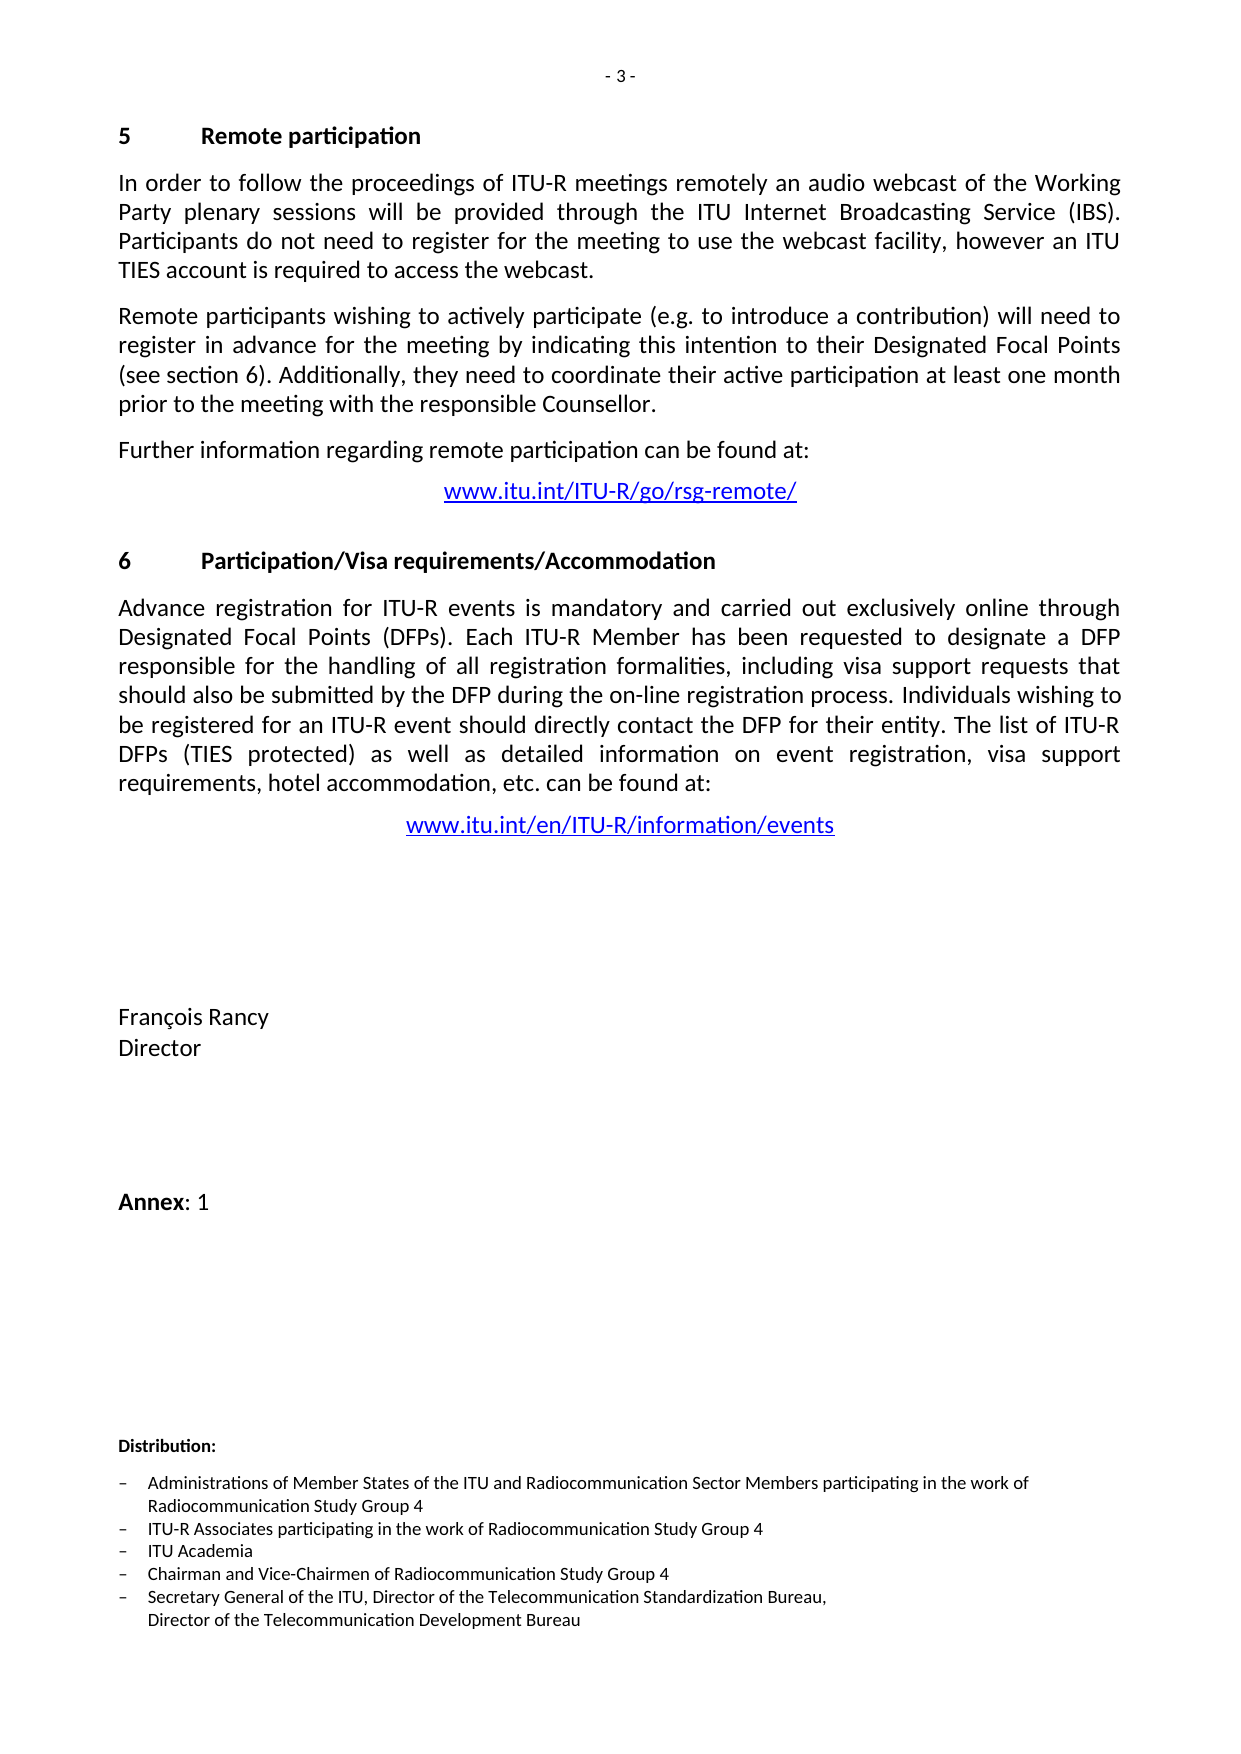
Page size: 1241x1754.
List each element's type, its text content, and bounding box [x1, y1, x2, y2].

subtitle 6 Participation/Visa requirements/Accommodation [118, 543, 1122, 576]
text – Administrations of Member States of the ITU and Radiocommunication Sector Members participating in the work of Radiocommunication Study Group 4 [118, 1471, 1122, 1517]
text – Secretary General of the ITU, Director of the Telecommunication Standardization Bureau, Director of the Telecommunication Development Bureau [118, 1585, 1122, 1631]
text Advance registration for ITU-R events is mandatory and carried out exclusively online through Designated Focal Points (DFPs). Each ITU-R Member has been requested to designate a DFP responsible for the handling of all registration formalities, including visa support requests that should also be submitted by the DFP during the on-line registration process. Individuals wishing to be registered for an ITU-R event should directly contact the DFP for their entity. The list of ITU-R DFPs (TIES protected) as well as detailed information on event registration, visa support requirements, hotel accommodation, etc. can be found at: [118, 593, 1122, 651]
text Remote participants wishing to actively participate (e.g. to introduce a contribution) will need to register in advance for the meeting by indicating this intention to their Designated Focal Points (see section 6). Additionally, they need to coordinate their active participation at least one month prior to the meeting with the responsible Counsellor. [118, 301, 1122, 418]
text www.itu.int/ITU-R/go/rsg-remote/ [118, 476, 1122, 506]
text Further information regarding remote participation can be found at: [118, 435, 1122, 464]
text In order to follow the proceedings of ITU-R meetings remotely an audio webcast of the Working Party plenary sessions will be provided through the ITU Internet Broadcasting Service (IBS). Participants do not need to register for the meeting to use the webcast facility, however an ITU TIES account is required to access the webcast. [118, 168, 1122, 285]
text www.itu.int/en/ITU-R/information/events [118, 810, 1122, 839]
text – ITU-R Associates participating in the work of Radiocommunication Study Group 4 [118, 1517, 1122, 1539]
text Annex: 1 [118, 1187, 1122, 1217]
text – Chairman and Vice-Chairmen of Radiocommunication Study Group 4 [118, 1562, 1122, 1585]
subtitle 5 Remote participation [118, 118, 1122, 151]
text François Rancy Director [118, 1001, 1122, 1062]
text – ITU Academia [118, 1539, 1122, 1562]
text Advance registration for ITU-R events is mandatory and carried out exclusively online through Designated Focal Points (DFPs). Each ITU-R Member has been requested to designate a DFP responsible for the handling of all registration formalities, including visa support requests that should also be submitted by the DFP during the on-line registration process. Individuals wishing to be registered for an ITU-R event should directly contact the DFP for their entity. The list of ITU-R DFPs (TIES protected) as well as detailed information on event registration, visa support requirements, hotel accommodation, etc. can be found at: [118, 681, 1122, 797]
text Distribution: [118, 1429, 1122, 1458]
